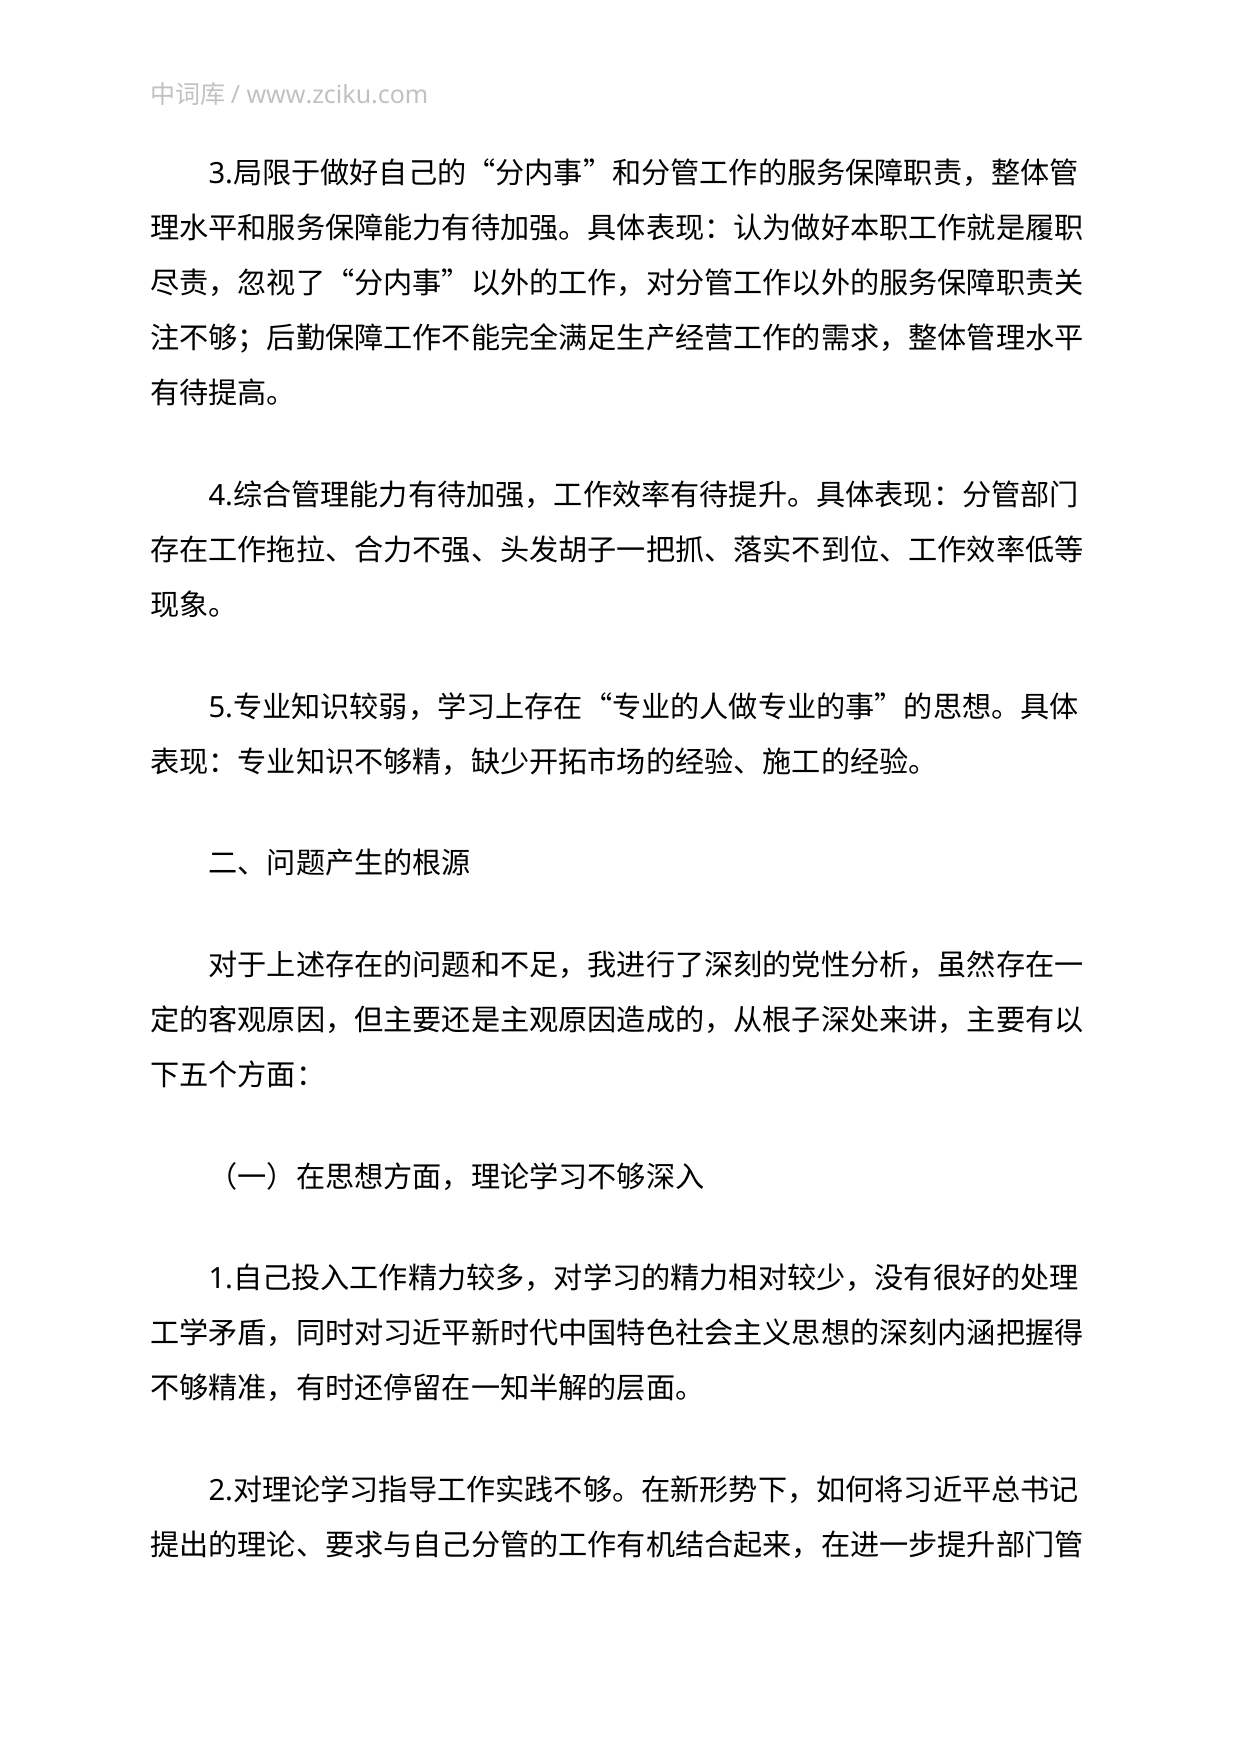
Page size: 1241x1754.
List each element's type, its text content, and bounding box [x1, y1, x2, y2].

text 5.专业知识较弱，学习上存在“专业的人做专业的事”的思想。具体表现：专业知识不够精，缺少开拓市场的经验、施工的经验。 [150, 683, 1090, 780]
text 1.自己投入工作精力较多，对学习的精力相对较少，没有很好的处理工学矛盾，同时对习近平新时代中国特色社会主义思想的深刻内涵把握得不够精准，有时还停留在一知半解的层面。 [150, 1255, 1090, 1407]
text 二、问题产生的根源 [150, 840, 1090, 882]
text 3.局限于做好自己的“分内事”和分管工作的服务保障职责，整体管理水平和服务保障能力有待加强。具体表现：认为做好本职工作就是履职尽责，忽视了“分内事”以外的工作，对分管工作以外的服务保障职责关注不够；后勤保障工作不能完全满足生产经营工作的需求，整体管理水平有待提高。 [150, 150, 1090, 412]
text 4.综合管理能力有待加强，工作效率有待提升。具体表现：分管部门存在工作拖拉、合力不强、头发胡子一把抓、落实不到位、工作效率低等现象。 [150, 471, 1090, 624]
text 对于上述存在的问题和不足，我进行了深刻的党性分析，虽然存在一定的客观原因，但主要还是主观原因造成的，从根子深处来讲，主要有以下五个方面： [150, 942, 1090, 1094]
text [150, 1467, 1090, 1564]
text （一）在思想方面，理论学习不够深入 [150, 1153, 1090, 1196]
